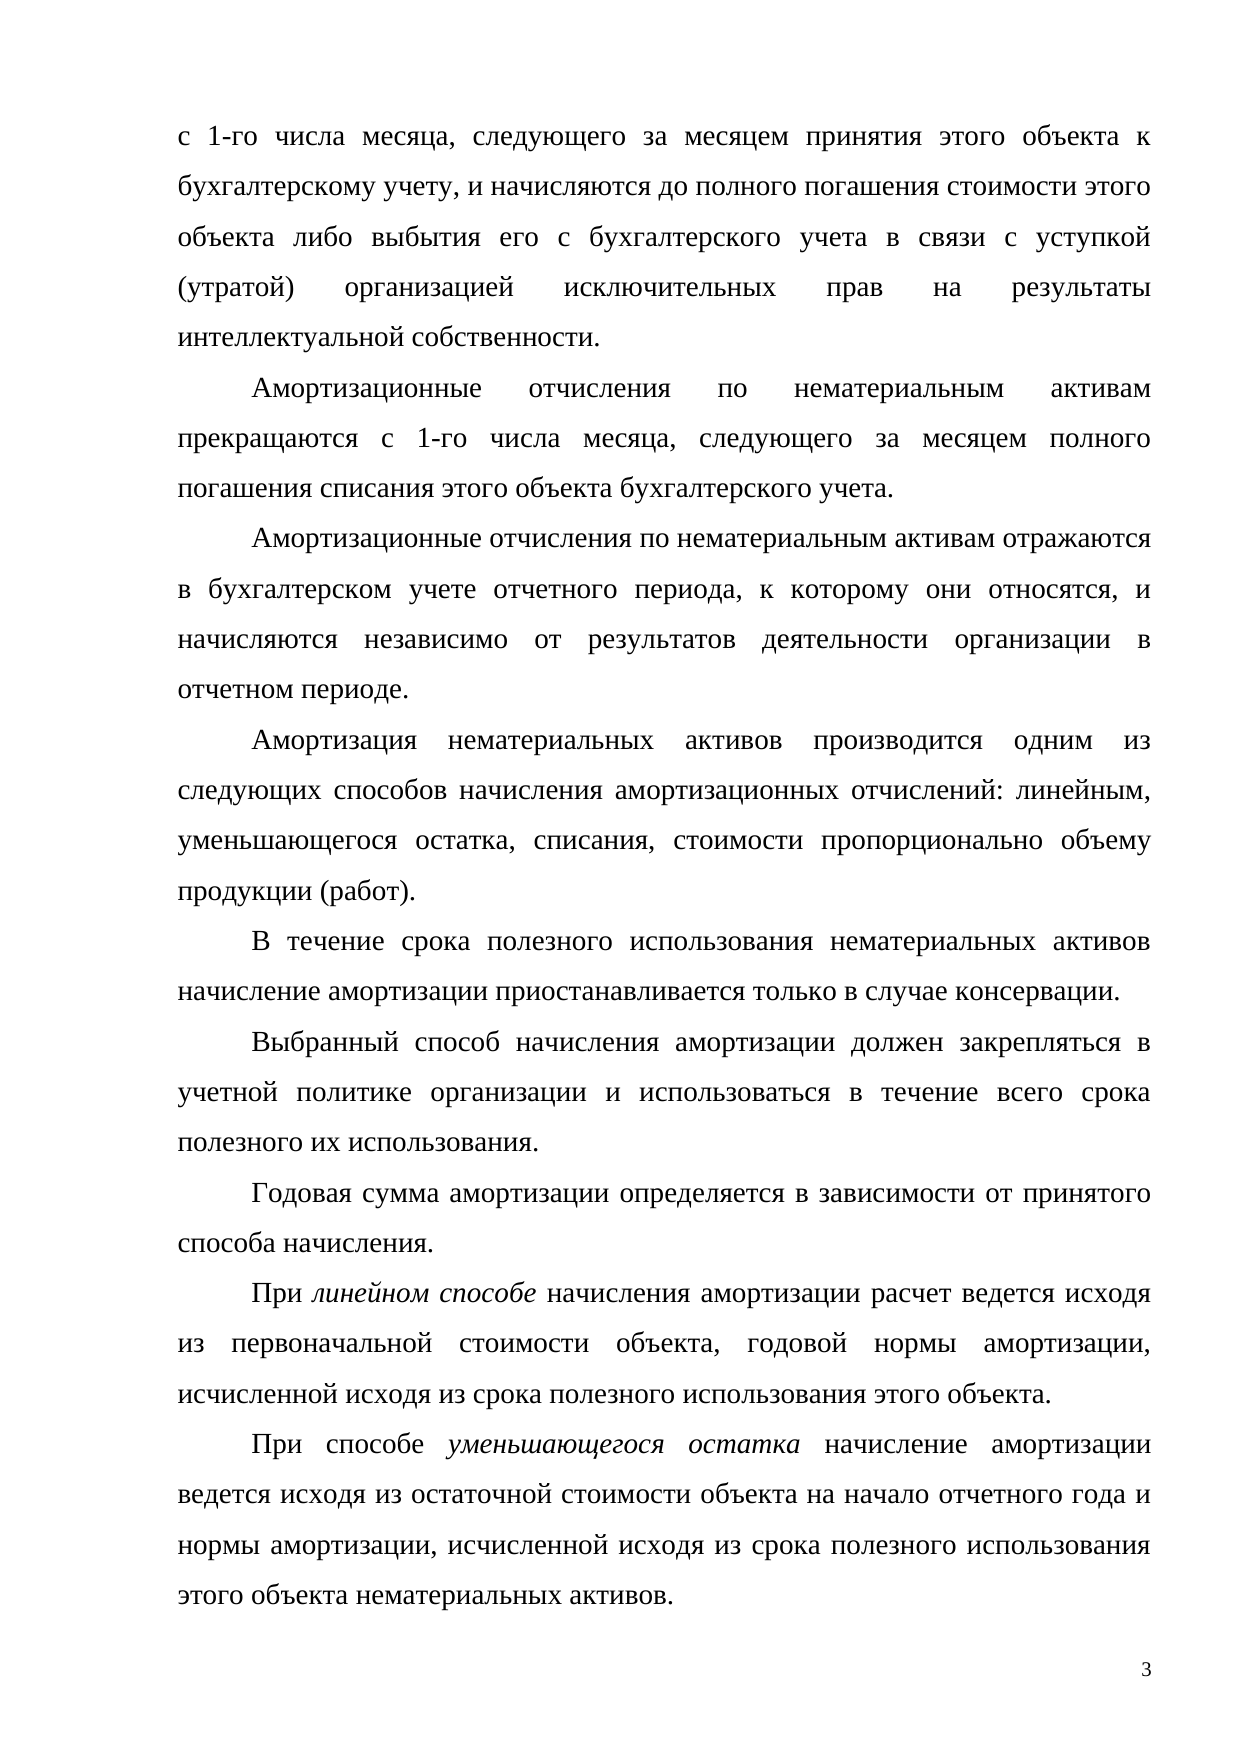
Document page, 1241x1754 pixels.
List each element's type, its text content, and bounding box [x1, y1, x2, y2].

text При линейном способе начисления амортизации расчет ведется исходя из первоначальной стоимости объекта, годовой нормы амортизации, исчисленной исходя из срока полезного использования этого объекта. [177, 1275, 1152, 1409]
text Выбранный способ начисления амортизации должен закрепляться в учетной политике организации и использоваться в течение всего срока полезного их использования. [177, 1024, 1152, 1158]
text Амортизация нематериальных активов производится одним из следующих способов начисления амортизационных отчислений: линейным, уменьшающегося остатка, списания, стоимости пропорционально объему продукции (работ). [177, 722, 1152, 906]
text В течение срока полезного использования нематериальных активов начисление амортизации приостанавливается только в случае консервации. [177, 923, 1152, 1007]
text При способе уменьшающегося остатка начисление амортизации ведется исходя из остаточной стоимости объекта на начало отчетного года и нормы амортизации, исчисленной исходя из срока полезного использования этого объекта нематериальных активов. [177, 1426, 1152, 1611]
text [177, 118, 1152, 353]
text Амортизационные отчисления по нематериальным активам прекращаются с 1-го числа месяца, следующего за месяцем полного погашения списания этого объекта бухгалтерского учета. [177, 370, 1152, 504]
text Амортизационные отчисления по нематериальным активам отражаются в бухгалтерском учете отчетного периода, к которому они относятся, и начисляются независимо от результатов деятельности организации в отчетном периоде. [177, 521, 1152, 705]
text Годовая сумма амортизации определяется в зависимости от принятого способа начисления. [177, 1175, 1152, 1258]
